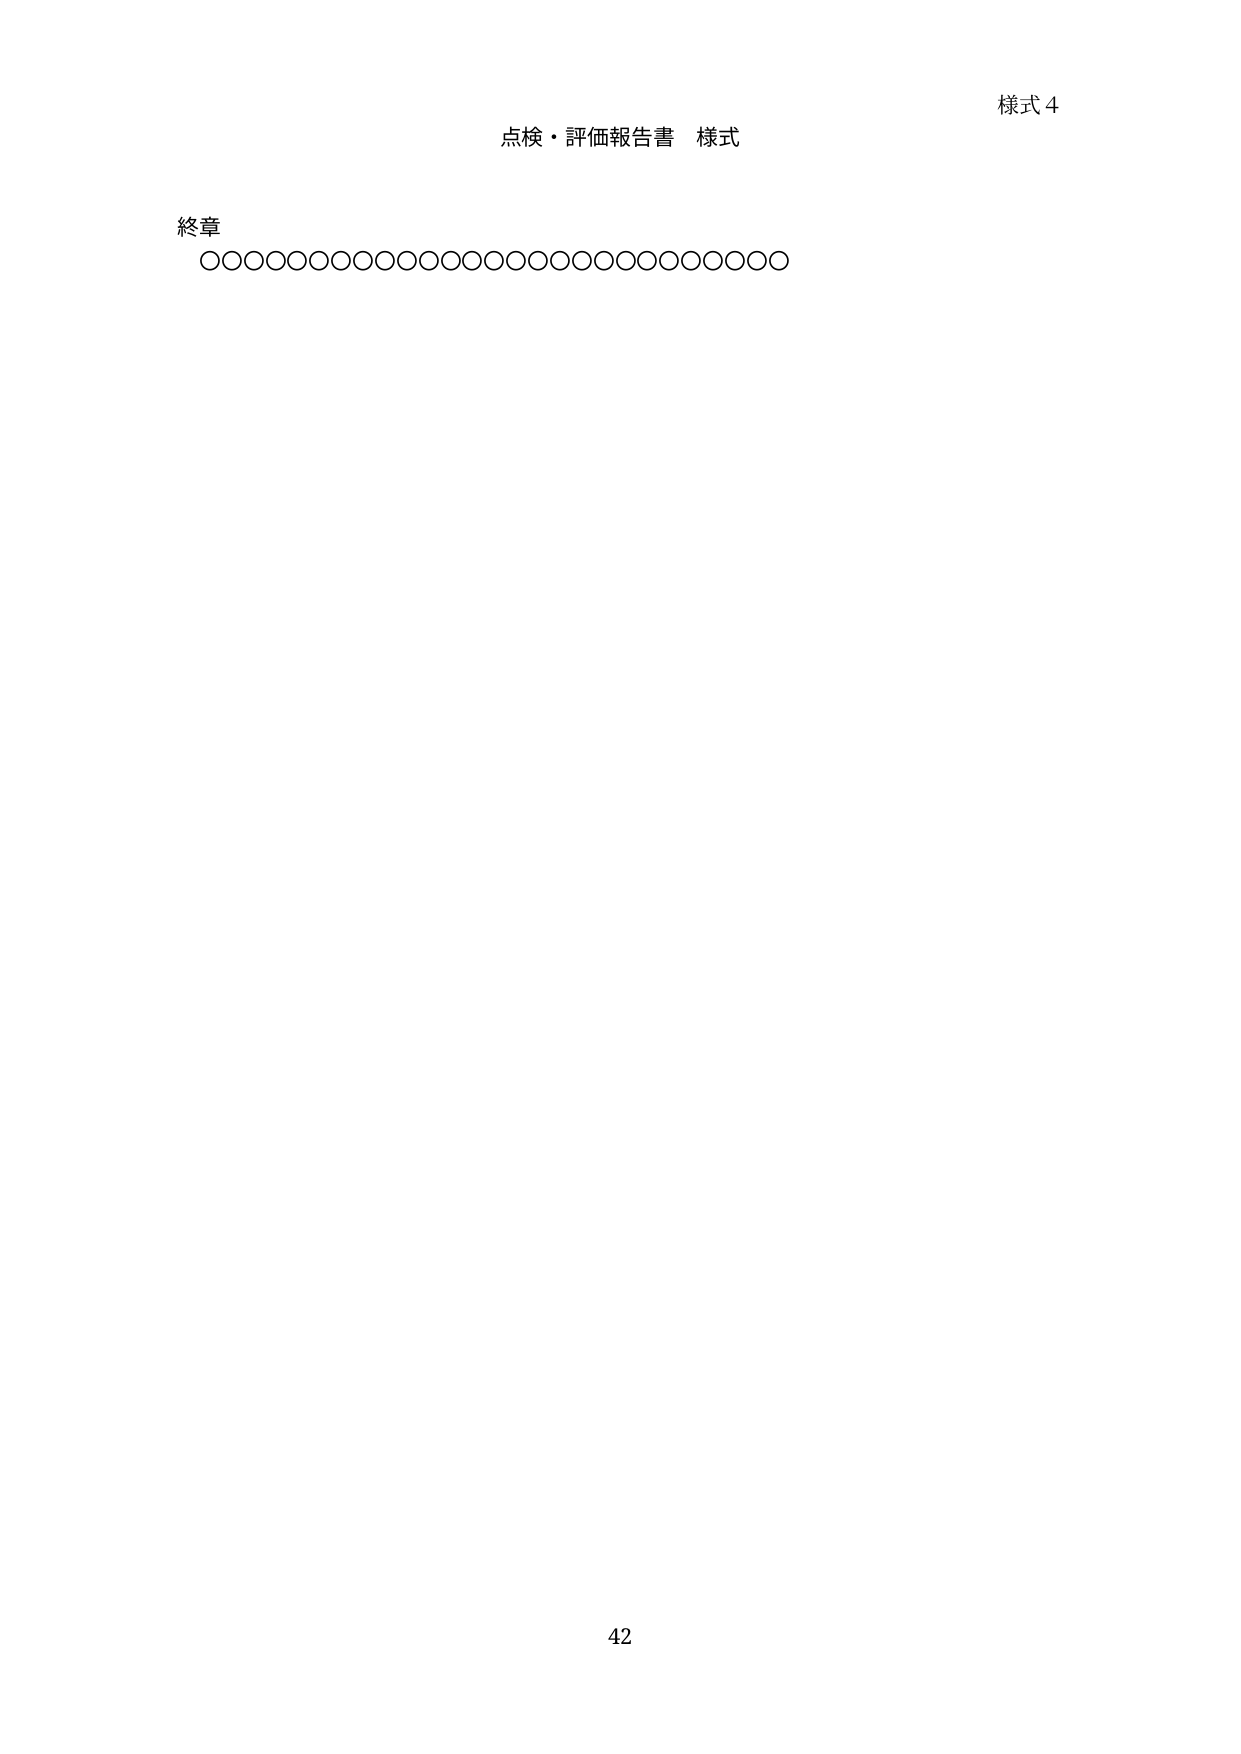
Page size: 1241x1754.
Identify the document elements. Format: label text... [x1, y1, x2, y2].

text 〇〇〇〇〇〇〇〇〇〇〇〇〇〇〇〇〇〇〇〇〇〇〇〇〇〇〇 [177, 243, 1063, 277]
text 終章 [177, 208, 1063, 243]
